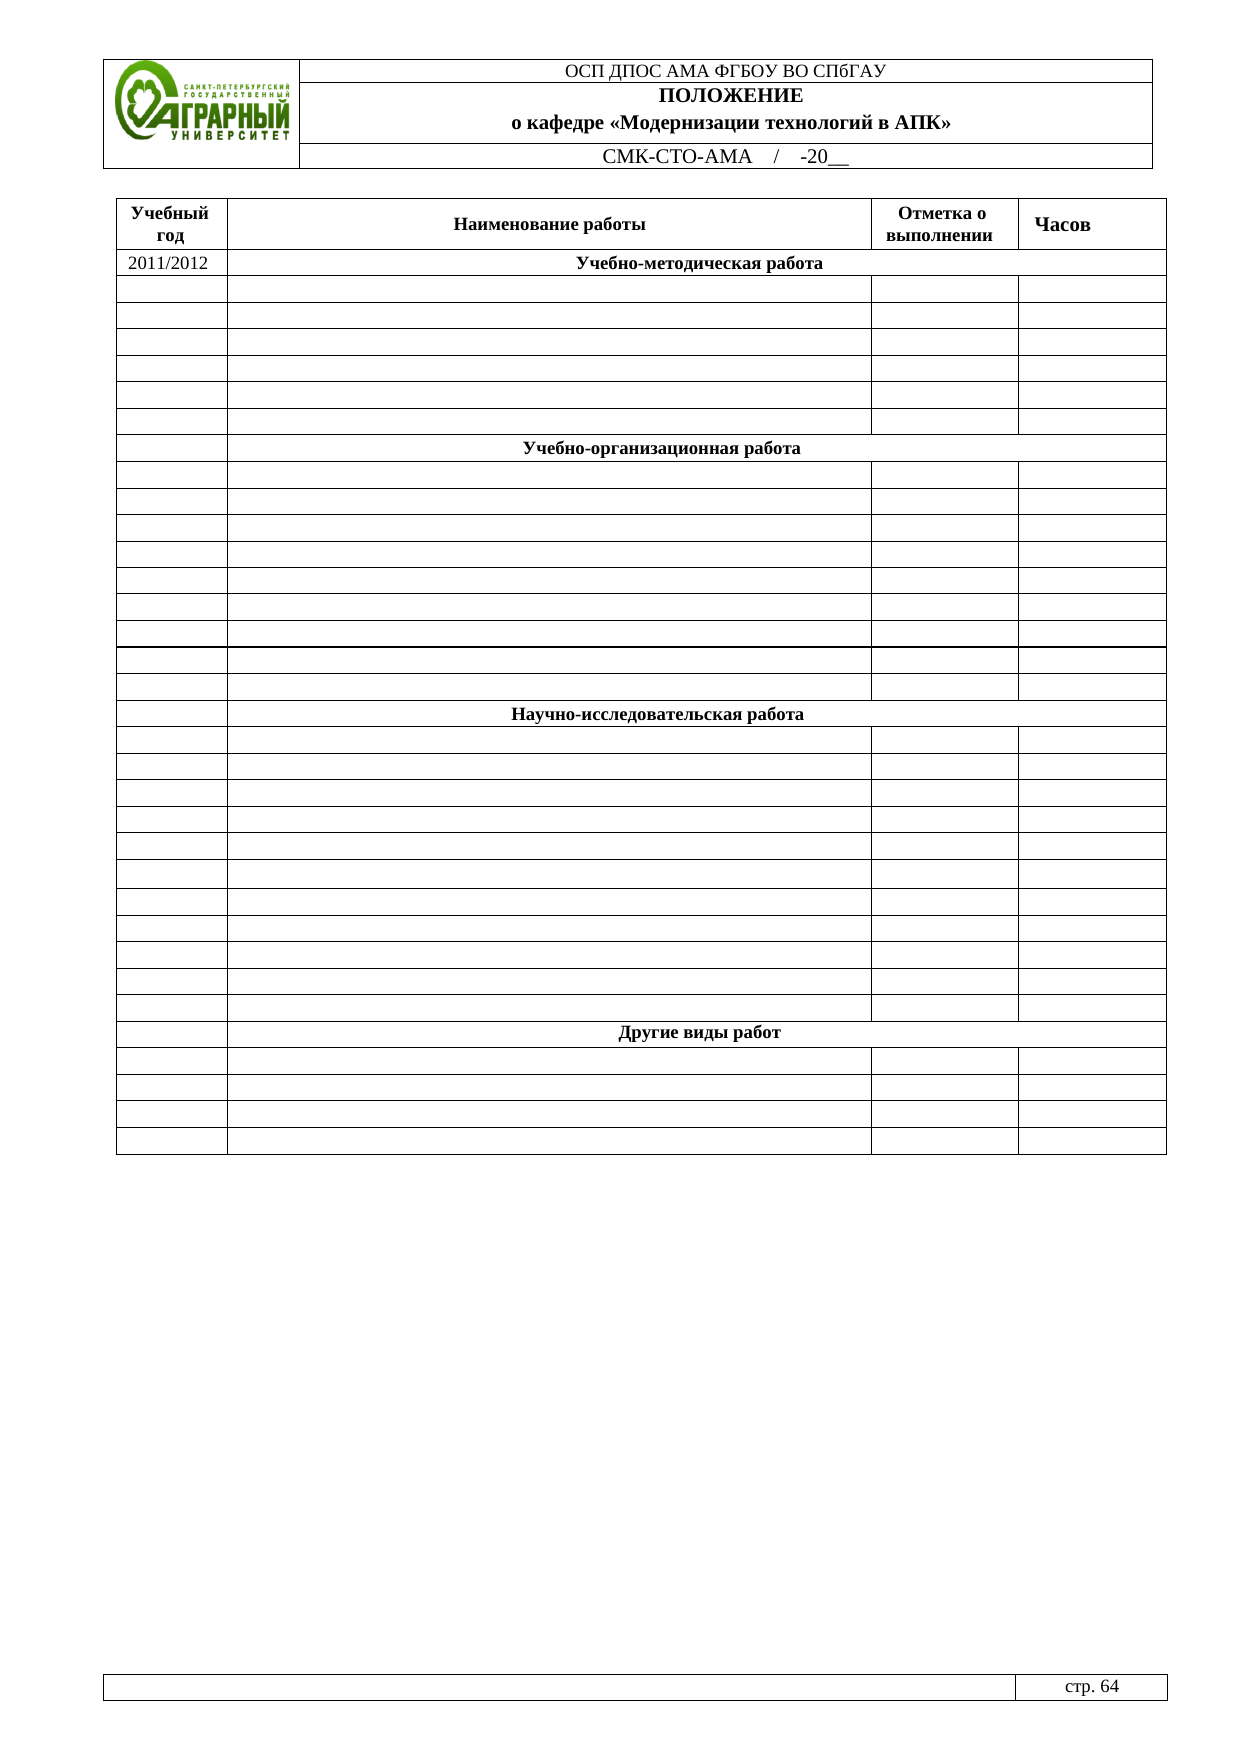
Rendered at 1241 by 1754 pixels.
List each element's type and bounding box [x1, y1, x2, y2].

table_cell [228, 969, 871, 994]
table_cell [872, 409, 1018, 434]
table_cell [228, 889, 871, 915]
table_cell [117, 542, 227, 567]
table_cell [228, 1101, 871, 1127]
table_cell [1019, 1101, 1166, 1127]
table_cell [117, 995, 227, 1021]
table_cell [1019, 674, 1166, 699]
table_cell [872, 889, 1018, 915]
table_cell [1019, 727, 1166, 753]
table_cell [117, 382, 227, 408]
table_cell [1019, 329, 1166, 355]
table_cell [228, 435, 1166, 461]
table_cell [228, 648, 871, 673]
picture [115, 60, 290, 140]
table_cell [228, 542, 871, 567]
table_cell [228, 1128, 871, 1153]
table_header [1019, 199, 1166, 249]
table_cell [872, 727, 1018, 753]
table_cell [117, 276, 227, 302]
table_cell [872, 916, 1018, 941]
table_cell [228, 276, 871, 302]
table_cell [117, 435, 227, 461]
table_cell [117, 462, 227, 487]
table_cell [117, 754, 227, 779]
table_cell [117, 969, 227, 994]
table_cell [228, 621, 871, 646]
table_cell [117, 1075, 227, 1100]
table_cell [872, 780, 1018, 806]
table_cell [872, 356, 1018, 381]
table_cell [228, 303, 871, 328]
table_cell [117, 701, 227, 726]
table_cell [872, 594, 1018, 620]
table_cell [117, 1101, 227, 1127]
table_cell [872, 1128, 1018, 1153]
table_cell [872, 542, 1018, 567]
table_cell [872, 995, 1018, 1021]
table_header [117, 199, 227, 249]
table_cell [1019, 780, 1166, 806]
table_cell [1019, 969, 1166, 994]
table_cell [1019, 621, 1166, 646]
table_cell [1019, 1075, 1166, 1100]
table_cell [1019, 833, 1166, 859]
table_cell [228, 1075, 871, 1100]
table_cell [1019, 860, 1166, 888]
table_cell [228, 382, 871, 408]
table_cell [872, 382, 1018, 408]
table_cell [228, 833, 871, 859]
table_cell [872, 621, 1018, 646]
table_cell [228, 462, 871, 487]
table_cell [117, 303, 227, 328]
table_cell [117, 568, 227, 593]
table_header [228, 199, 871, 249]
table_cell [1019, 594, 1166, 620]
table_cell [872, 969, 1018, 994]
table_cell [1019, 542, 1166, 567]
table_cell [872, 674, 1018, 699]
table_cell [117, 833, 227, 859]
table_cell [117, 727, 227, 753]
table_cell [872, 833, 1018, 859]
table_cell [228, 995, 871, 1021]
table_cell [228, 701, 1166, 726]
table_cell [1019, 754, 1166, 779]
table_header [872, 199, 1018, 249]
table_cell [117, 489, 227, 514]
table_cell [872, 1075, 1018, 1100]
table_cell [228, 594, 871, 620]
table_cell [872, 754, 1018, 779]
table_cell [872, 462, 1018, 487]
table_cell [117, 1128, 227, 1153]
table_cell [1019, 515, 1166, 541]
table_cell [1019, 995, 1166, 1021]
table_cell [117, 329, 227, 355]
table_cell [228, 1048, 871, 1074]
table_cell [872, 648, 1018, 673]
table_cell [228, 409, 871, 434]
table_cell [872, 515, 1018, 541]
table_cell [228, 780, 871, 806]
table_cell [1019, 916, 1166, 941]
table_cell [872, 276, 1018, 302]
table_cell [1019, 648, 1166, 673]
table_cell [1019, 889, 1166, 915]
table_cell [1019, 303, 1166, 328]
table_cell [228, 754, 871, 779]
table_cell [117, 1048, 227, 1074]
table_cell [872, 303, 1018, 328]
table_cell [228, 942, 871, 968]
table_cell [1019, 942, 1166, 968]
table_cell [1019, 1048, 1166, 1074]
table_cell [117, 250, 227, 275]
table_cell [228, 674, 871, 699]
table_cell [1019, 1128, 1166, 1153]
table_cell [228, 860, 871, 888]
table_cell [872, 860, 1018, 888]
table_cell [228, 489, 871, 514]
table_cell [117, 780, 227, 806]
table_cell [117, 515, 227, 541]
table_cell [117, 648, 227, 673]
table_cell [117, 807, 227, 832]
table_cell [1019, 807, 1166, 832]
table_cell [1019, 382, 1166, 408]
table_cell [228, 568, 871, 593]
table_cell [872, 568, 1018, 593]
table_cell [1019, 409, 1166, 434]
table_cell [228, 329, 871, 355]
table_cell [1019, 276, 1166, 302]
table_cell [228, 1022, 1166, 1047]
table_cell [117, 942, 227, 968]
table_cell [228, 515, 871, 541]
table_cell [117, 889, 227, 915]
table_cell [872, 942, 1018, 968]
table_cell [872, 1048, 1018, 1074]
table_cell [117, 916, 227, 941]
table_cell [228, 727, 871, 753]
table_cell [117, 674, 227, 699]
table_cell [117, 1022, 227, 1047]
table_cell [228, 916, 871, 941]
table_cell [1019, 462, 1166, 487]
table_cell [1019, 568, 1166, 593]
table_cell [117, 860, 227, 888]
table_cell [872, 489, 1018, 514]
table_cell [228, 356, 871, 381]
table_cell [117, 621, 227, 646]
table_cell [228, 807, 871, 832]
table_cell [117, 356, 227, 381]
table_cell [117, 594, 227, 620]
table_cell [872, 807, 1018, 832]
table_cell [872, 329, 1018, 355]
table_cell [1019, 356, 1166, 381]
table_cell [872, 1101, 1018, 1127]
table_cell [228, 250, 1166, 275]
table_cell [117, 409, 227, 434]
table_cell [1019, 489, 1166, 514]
